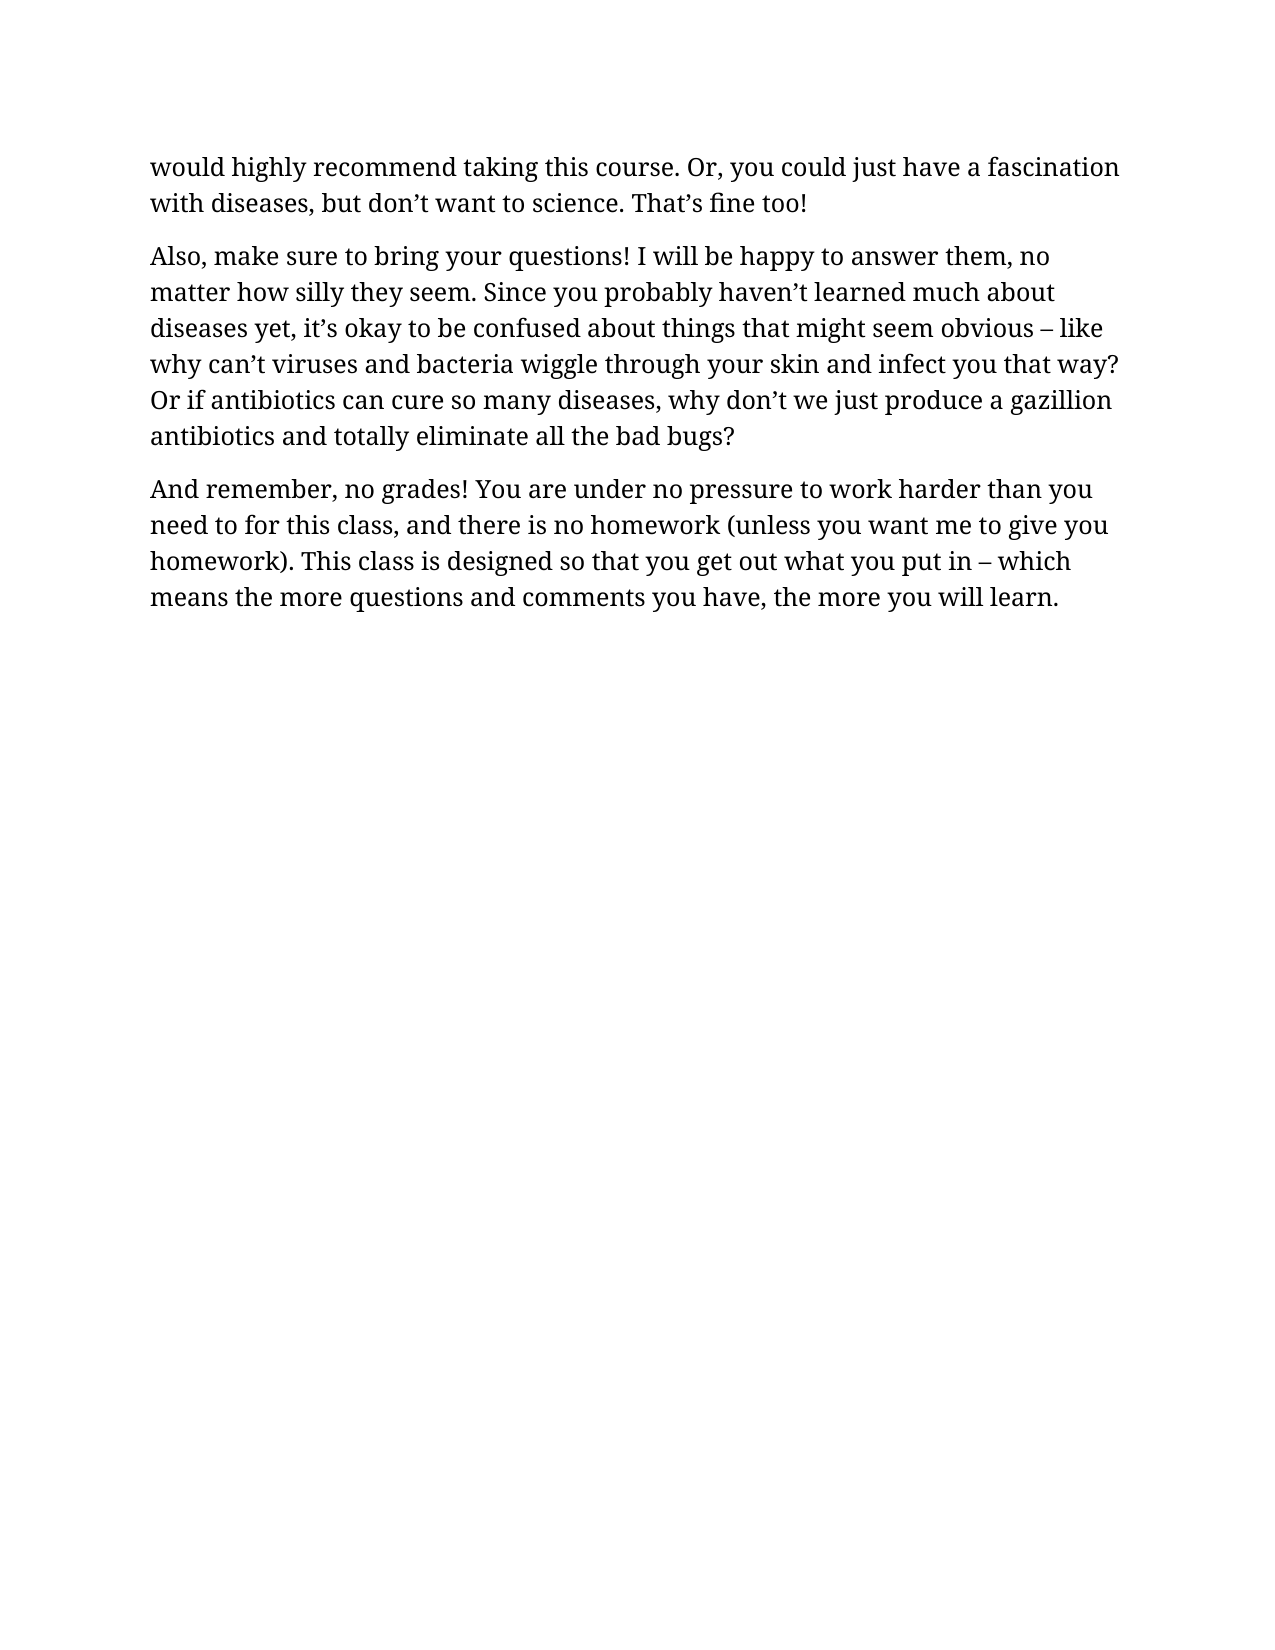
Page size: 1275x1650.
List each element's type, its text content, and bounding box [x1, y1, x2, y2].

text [150, 150, 1125, 220]
text And remember, no grades! You are under no pressure to work harder than you need to for this class, and there is no homework (unless you want me to give you homework). This class is designed so that you get out what you put in – which means the more questions and comments you have, the more you will learn. [150, 472, 1125, 614]
text Also, make sure to bring your questions! I will be happy to answer them, no matter how silly they seem. Since you probably haven’t learned much about diseases yet, it’s okay to be confused about things that might seem obvious – like why can’t viruses and bacteria wiggle through your skin and infect you that way? Or if antibiotics can cure so many diseases, why don’t we just produce a gazillion antibiotics and totally eliminate all the bad bugs? [150, 239, 1125, 453]
